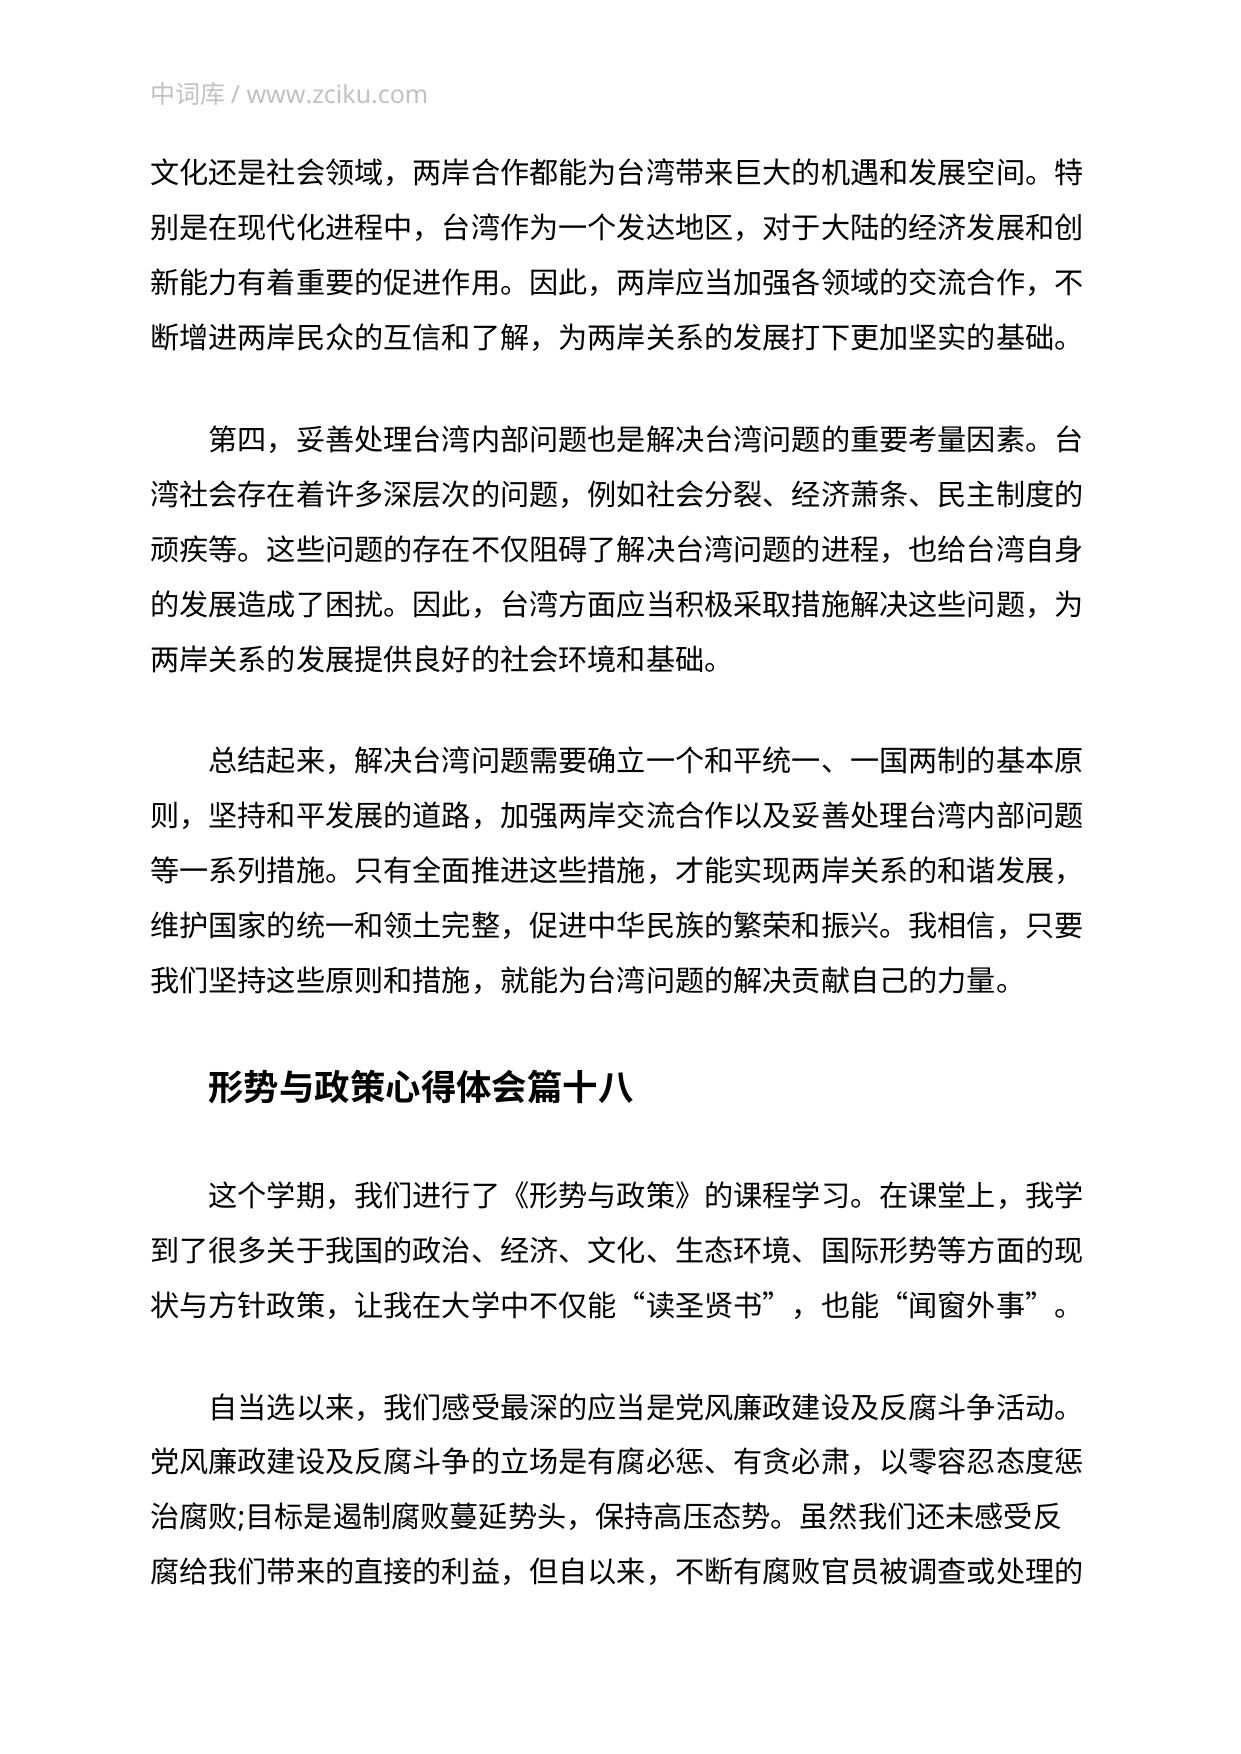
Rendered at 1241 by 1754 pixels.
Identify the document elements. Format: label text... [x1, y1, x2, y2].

text 第四，妥善处理台湾内部问题也是解决台湾问题的重要考量因素。台湾社会存在着许多深层次的问题，例如社会分裂、经济萧条、民主制度的顽疾等。这些问题的存在不仅阻碍了解决台湾问题的进程，也给台湾自身的发展造成了困扰。因此，台湾方面应当积极采取措施解决这些问题，为两岸关系的发展提供良好的社会环境和基础。 [150, 416, 1090, 678]
text 形势与政策心得体会篇十八 [150, 1059, 1090, 1110]
text 总结起来，解决台湾问题需要确立一个和平统一、一国两制的基本原则，坚持和平发展的道路，加强两岸交流合作以及妥善处理台湾内部问题等一系列措施。只有全面推进这些措施，才能实现两岸关系的和谐发展，维护国家的统一和领土完整，促进中华民族的繁荣和振兴。我相信，只要我们坚持这些原则和措施，就能为台湾问题的解决贡献自己的力量。 [150, 738, 1090, 1000]
text 这个学期，我们进行了《形势与政策》的课程学习。在课堂上，我学到了很多关于我国的政治、经济、文化、生态环境、国际形势等方面的现状与方针政策，让我在大学中不仅能“读圣贤书”，也能“闻窗外事”。 [150, 1173, 1090, 1325]
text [150, 1384, 1090, 1591]
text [150, 150, 1090, 357]
